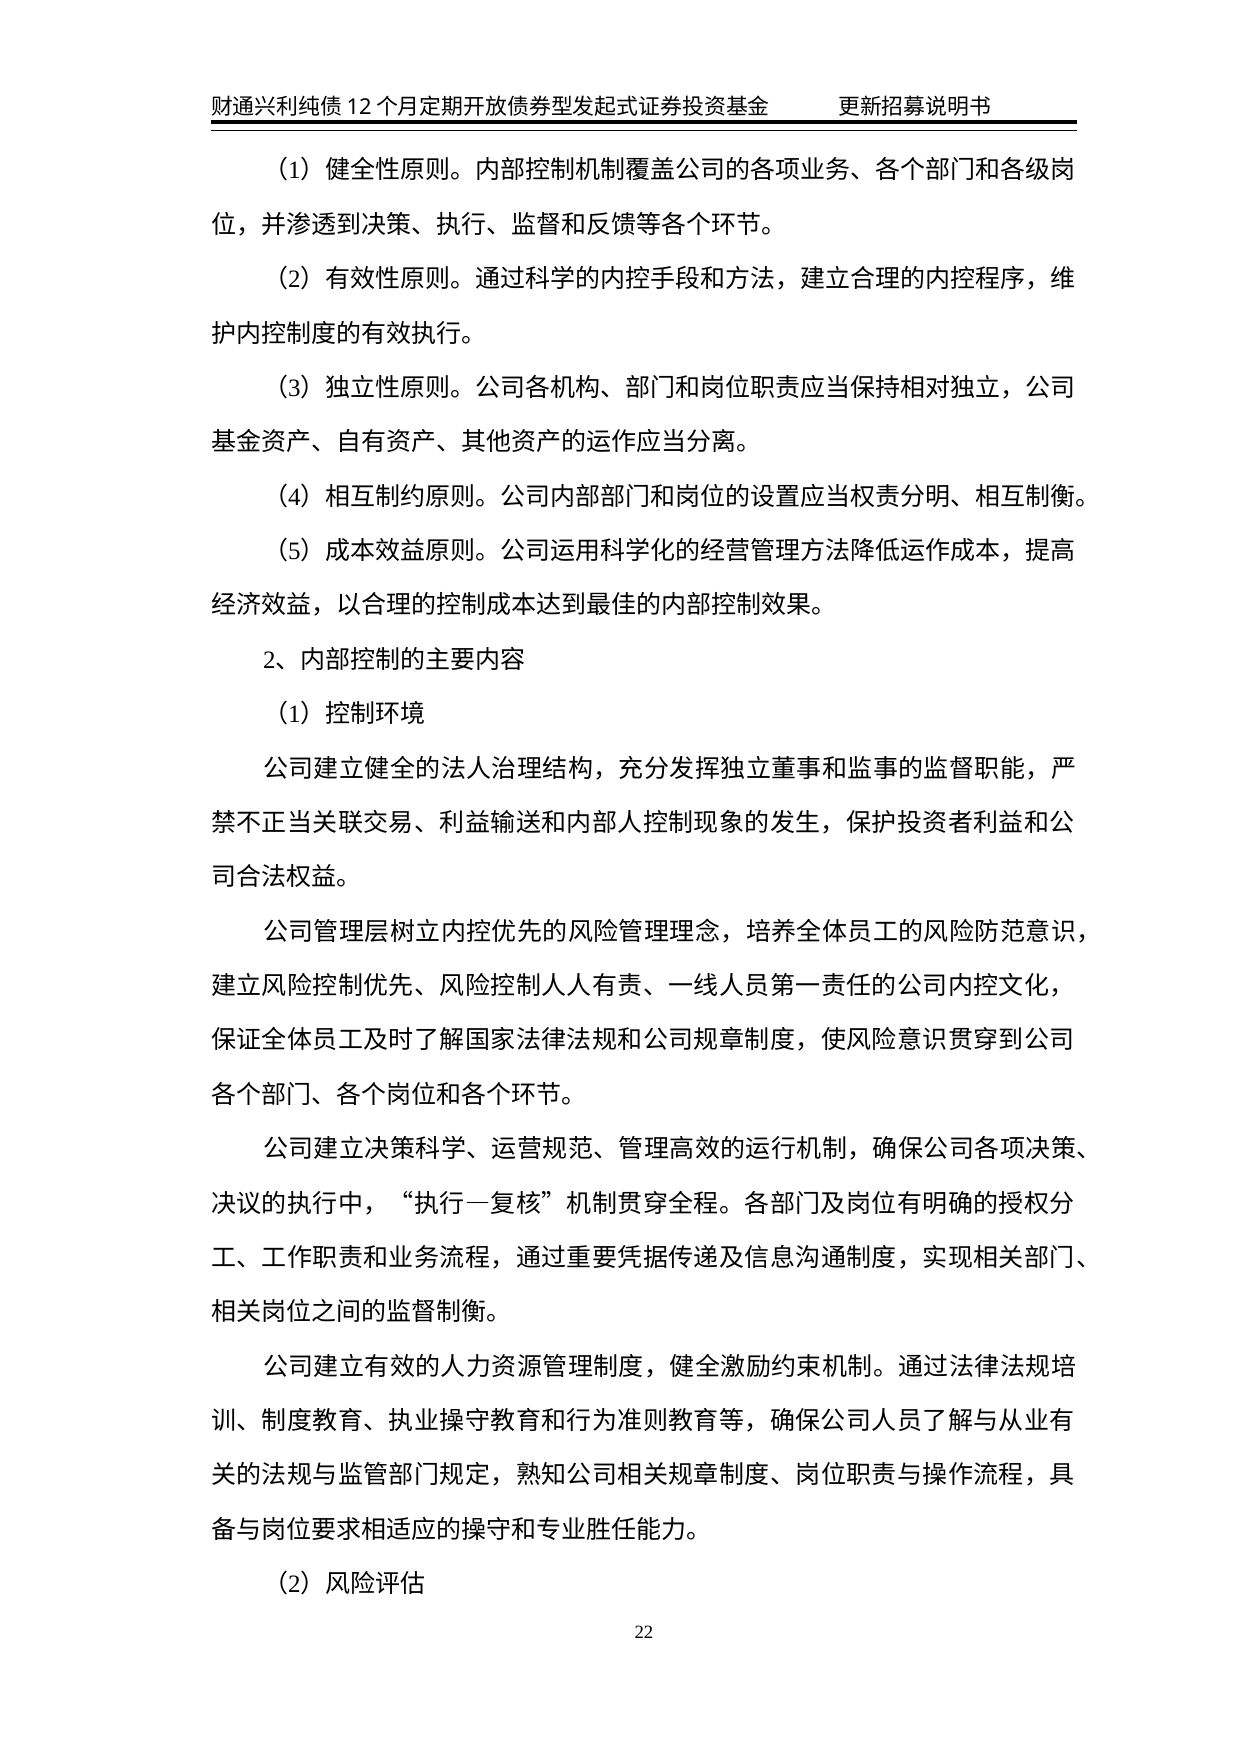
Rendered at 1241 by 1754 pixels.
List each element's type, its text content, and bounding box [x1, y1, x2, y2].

text （2）有效性原则。通过科学的内控手段和方法，建立合理的内控程序，维护内控制度的有效执行。 [211, 259, 1077, 349]
text （5）成本效益原则。公司运用科学化的经营管理方法降低运作成本，提高经济效益，以合理的控制成本达到最佳的内部控制效果。 [211, 531, 1077, 621]
text （2）风险评估 [211, 1564, 1077, 1600]
text 公司建立决策科学、运营规范、管理高效的运行机制，确保公司各项决策、决议的执行中，“执行—复核”机制贯穿全程。各部门及岗位有明确的授权分工、工作职责和业务流程，通过重要凭据传递及信息沟通制度，实现相关部门、相关岗位之间的监督制衡。 [211, 1129, 1077, 1328]
text （3）独立性原则。公司各机构、部门和岗位职责应当保持相对独立，公司基金资产、自有资产、其他资产的运作应当分离。 [211, 367, 1077, 458]
text 2、内部控制的主要内容 [211, 639, 1077, 676]
text （1）控制环境 [211, 694, 1077, 730]
text 公司建立健全的法人治理结构，充分发挥独立董事和监事的监督职能，严禁不正当关联交易、利益输送和内部人控制现象的发生，保护投资者利益和公司合法权益。 [211, 748, 1077, 893]
text 公司建立有效的人力资源管理制度，健全激励约束机制。通过法律法规培训、制度教育、执业操守教育和行为准则教育等，确保公司人员了解与从业有关的法规与监管部门规定，熟知公司相关规章制度、岗位职责与操作流程，具备与岗位要求相适应的操守和专业胜任能力。 [211, 1346, 1077, 1546]
text 公司管理层树立内控优先的风险管理理念，培养全体员工的风险防范意识，建立风险控制优先、风险控制人人有责、一线人员第一责任的公司内控文化，保证全体员工及时了解国家法律法规和公司规章制度，使风险意识贯穿到公司各个部门、各个岗位和各个环节。 [211, 911, 1077, 1111]
text （1）健全性原则。内部控制机制覆盖公司的各项业务、各个部门和各级岗位，并渗透到决策、执行、监督和反馈等各个环节。 [211, 150, 1077, 241]
text （4）相互制约原则。公司内部部门和岗位的设置应当权责分明、相互制衡。 [211, 476, 1077, 512]
